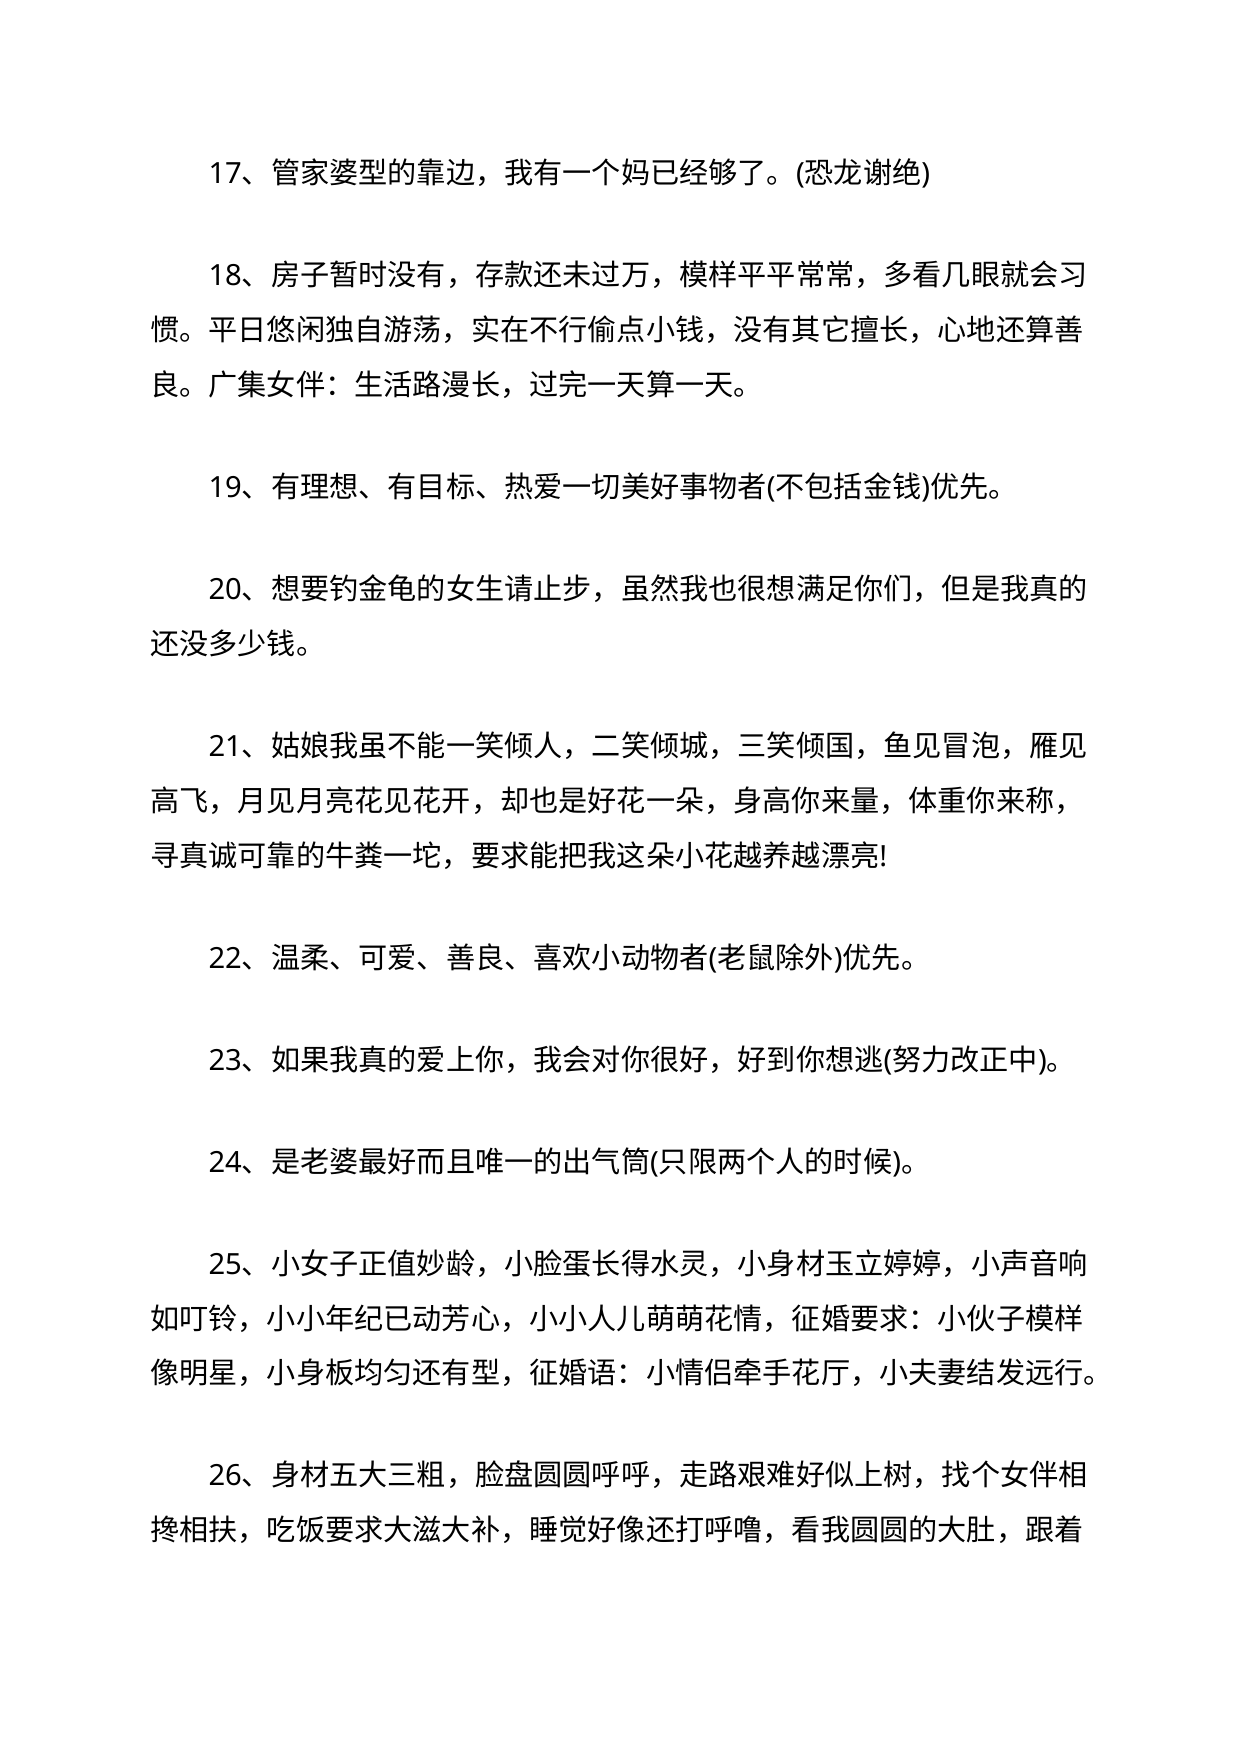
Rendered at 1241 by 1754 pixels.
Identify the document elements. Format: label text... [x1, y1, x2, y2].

text 25、小女子正值妙龄，小脸蛋长得水灵，小身材玉立婷婷，小声音响如叮铃，小小年纪已动芳心，小小人儿萌萌花情，征婚要求：小伙子模样像明星，小身板均匀还有型，征婚语：小情侣牵手花厅，小夫妻结发远行。 [150, 1240, 1090, 1392]
text 22、温柔、可爱、善良、喜欢小动物者(老鼠除外)优先。 [150, 934, 1090, 977]
text 23、如果我真的爱上你，我会对你很好，好到你想逃(努力改正中)。 [150, 1036, 1090, 1079]
text 21、姑娘我虽不能一笑倾人，二笑倾城，三笑倾国，鱼见冒泡，雁见高飞，月见月亮花见花开，却也是好花一朵，身高你来量，体重你来称，寻真诚可靠的牛粪一坨，要求能把我这朵小花越养越漂亮! [150, 722, 1090, 875]
text 19、有理想、有目标、热爱一切美好事物者(不包括金钱)优先。 [150, 464, 1090, 506]
text 17、管家婆型的靠边，我有一个妈已经够了。(恐龙谢绝) [150, 150, 1090, 192]
text 24、是老婆最好而且唯一的出气筒(只限两个人的时候)。 [150, 1138, 1090, 1181]
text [150, 1452, 1090, 1549]
text 20、想要钓金龟的女生请止步，虽然我也很想满足你们，但是我真的还没多少钱。 [150, 566, 1090, 663]
text 18、房子暂时没有，存款还未过万，模样平平常常，多看几眼就会习惯。平日悠闲独自游荡，实在不行偷点小钱，没有其它擅长，心地还算善良。广集女伴：生活路漫长，过完一天算一天。 [150, 252, 1090, 404]
